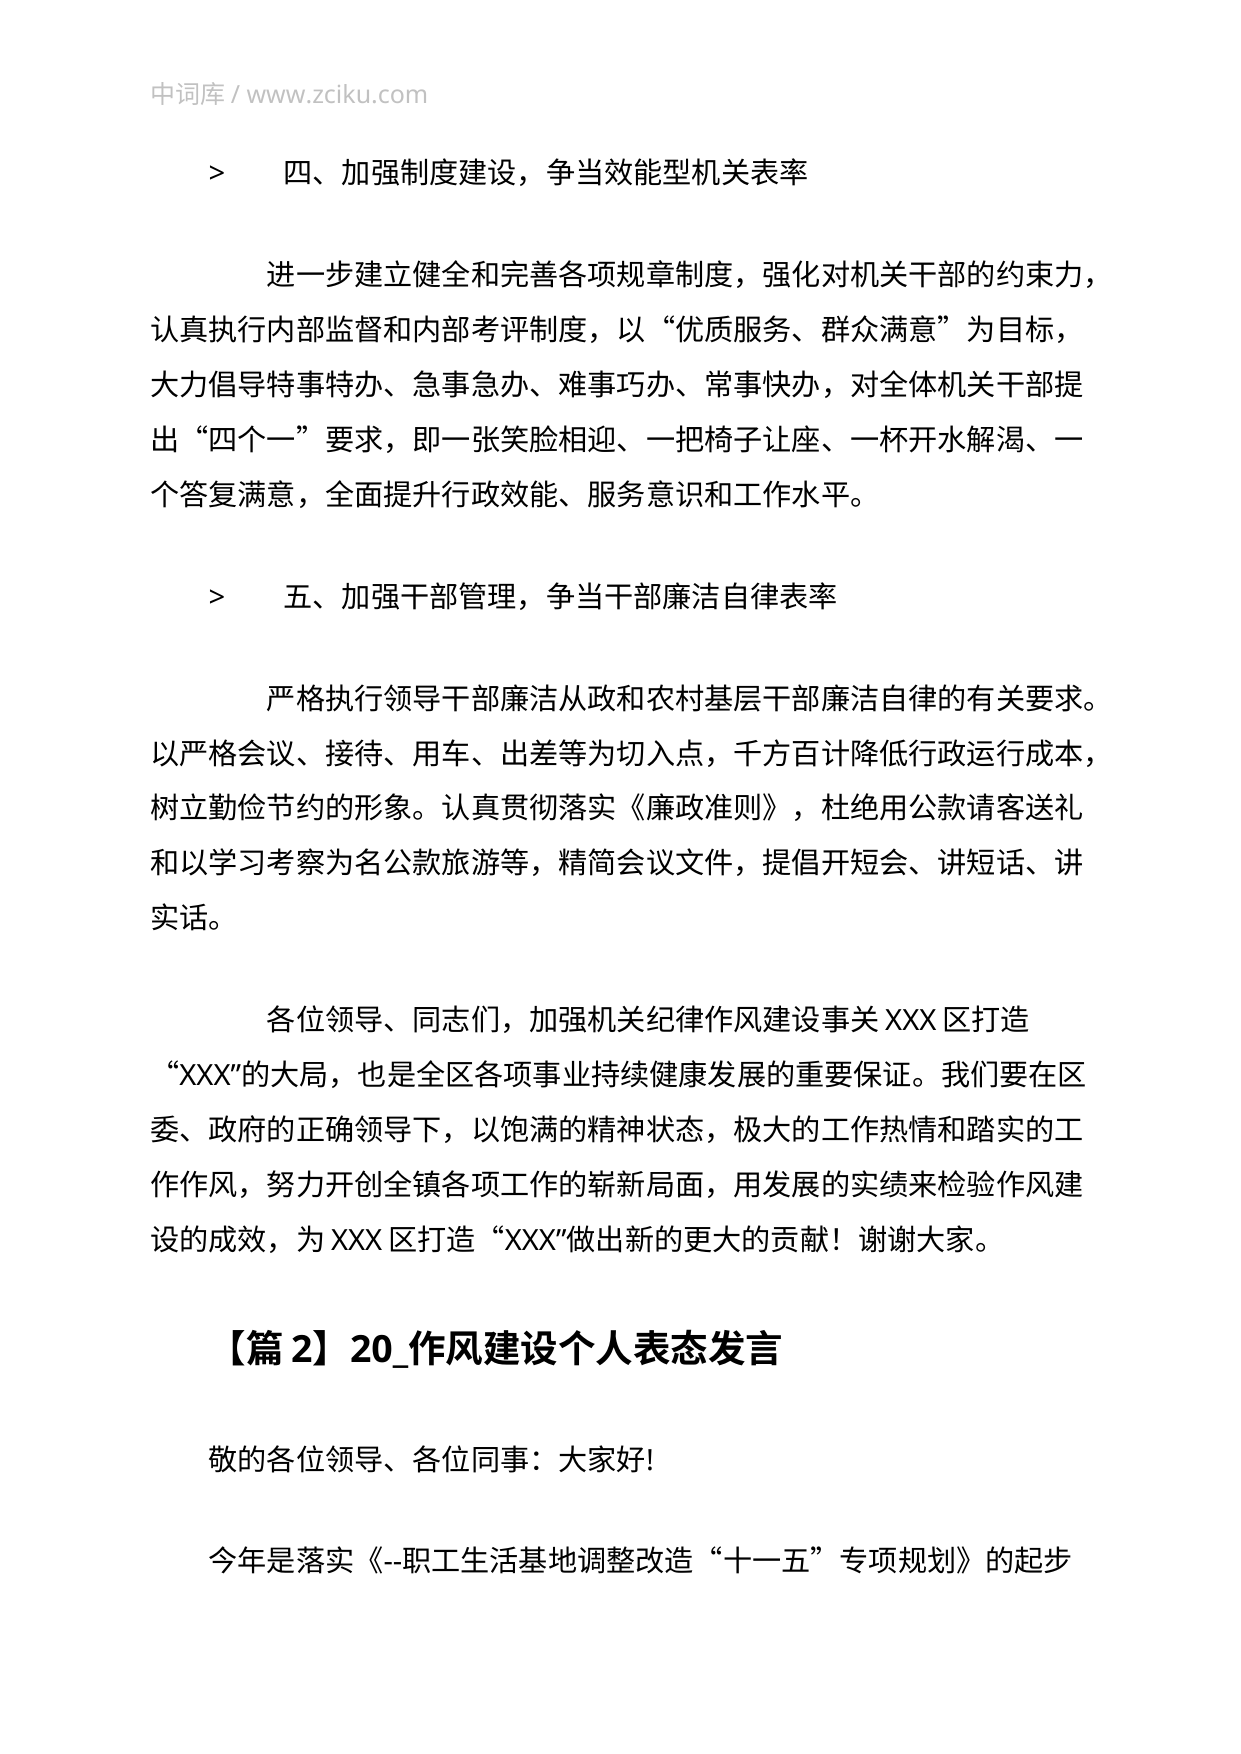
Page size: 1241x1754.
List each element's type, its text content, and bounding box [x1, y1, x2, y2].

text 各位领导、同志们，加强机关纪律作风建设事关XXX区打造“XXX”的大局，也是全区各项事业持续健康发展的重要保证。我们要在区委、政府的正确领导下，以饱满的精神状态，极大的工作热情和踏实的工作作风，努力开创全镇各项工作的崭新局面，用发展的实绩来检验作风建设的成效，为XXX区打造“XXX”做出新的更大的贡献！谢谢大家。 [150, 997, 1090, 1259]
text > 五、加强干部管理，争当干部廉洁自律表率 [150, 573, 1090, 616]
text 敬的各位领导、各位同事：大家好! [150, 1436, 1090, 1478]
text 严格执行领导干部廉洁从政和农村基层干部廉洁自律的有关要求。以严格会议、接待、用车、出差等为切入点，千方百计降低行政运行成本，树立勤俭节约的形象。认真贯彻落实《廉政准则》，杜绝用公款请客送礼和以学习考察为名公款旅游等，精简会议文件，提倡开短会、讲短话、讲实话。 [150, 675, 1090, 937]
text 进一步建立健全和完善各项规章制度，强化对机关干部的约束力，认真执行内部监督和内部考评制度，以“优质服务、群众满意”为目标，大力倡导特事特办、急事急办、难事巧办、常事快办，对全体机关干部提出“四个一”要求，即一张笑脸相迎、一把椅子让座、一杯开水解渴、一个答复满意，全面提升行政效能、服务意识和工作水平。 [150, 252, 1090, 514]
text 【篇2】20_作风建设个人表态发言 [150, 1318, 1090, 1373]
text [150, 1538, 1090, 1580]
text > 四、加强制度建设，争当效能型机关表率 [150, 150, 1090, 192]
